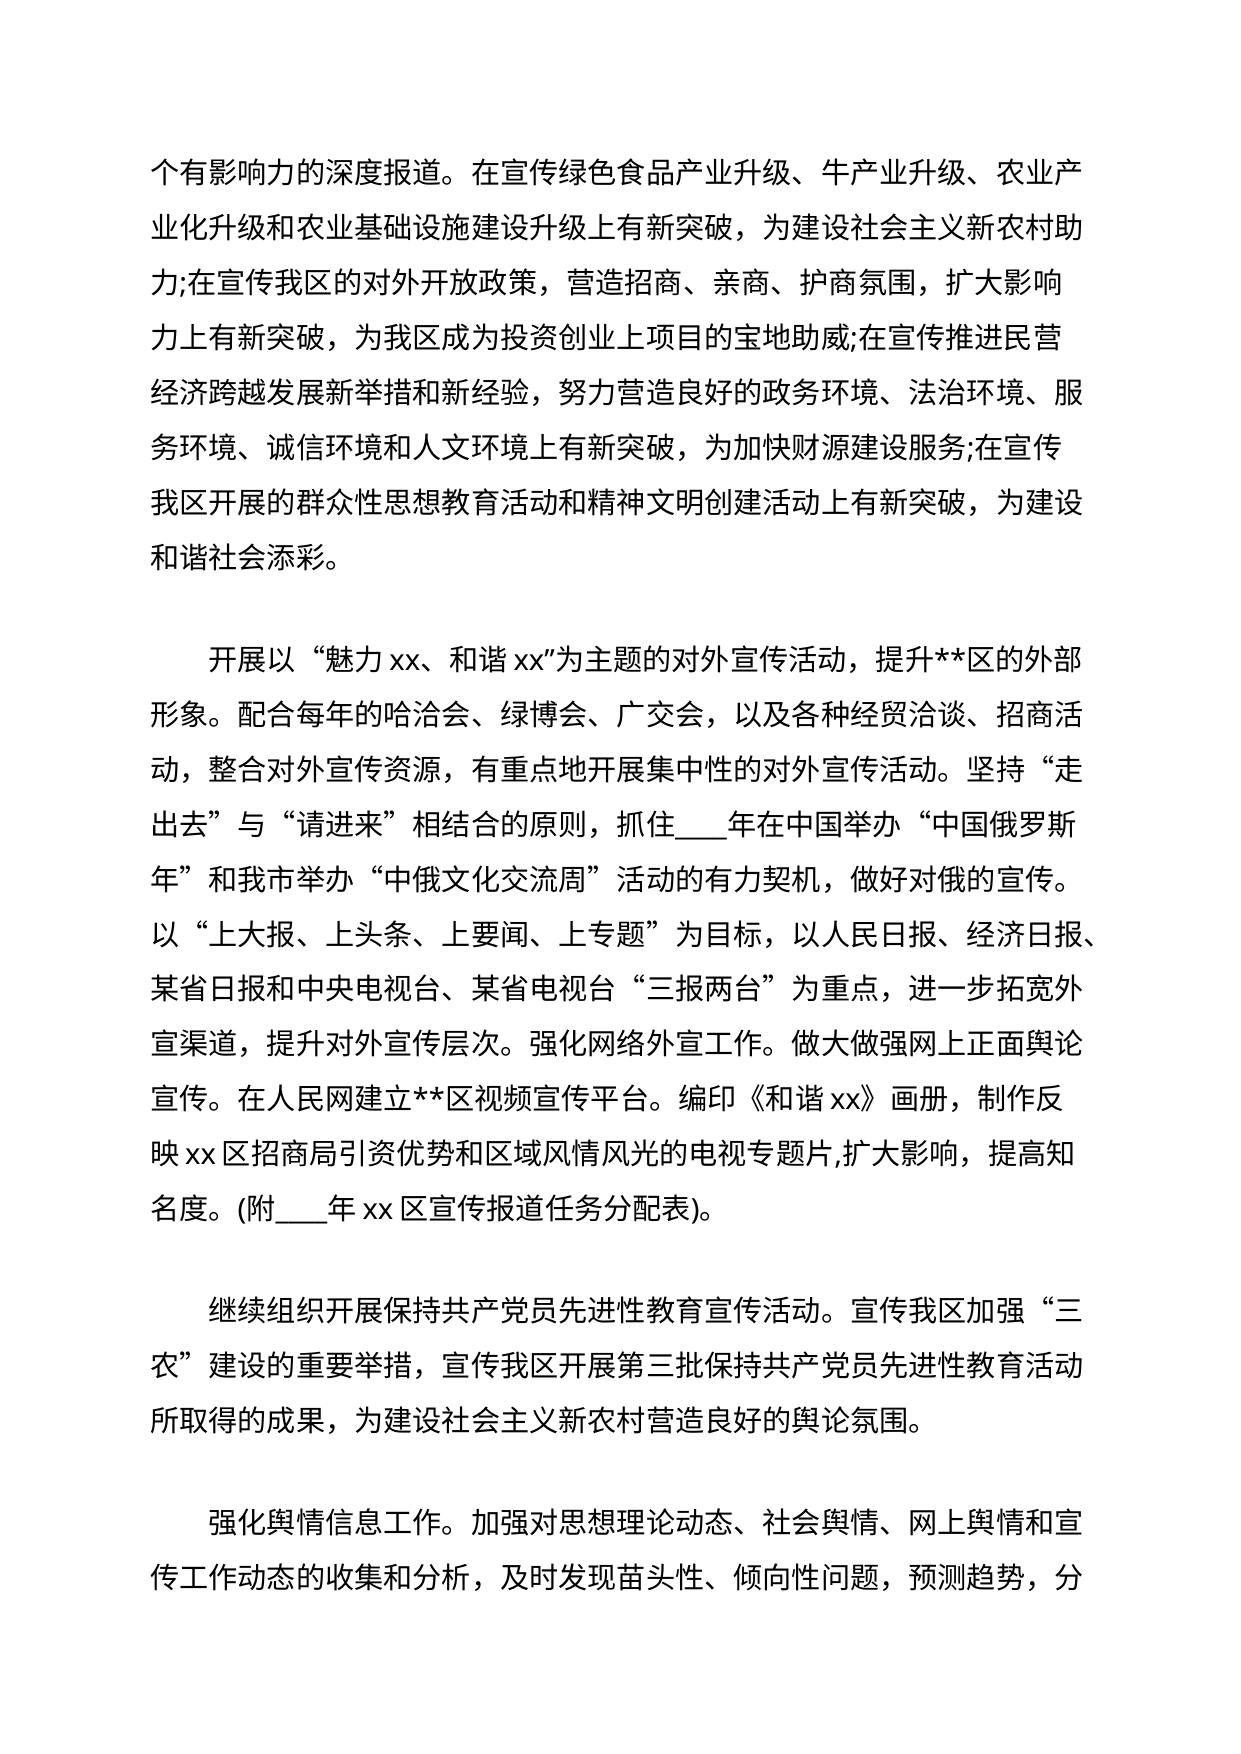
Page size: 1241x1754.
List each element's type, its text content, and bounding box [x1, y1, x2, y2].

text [150, 1499, 1090, 1596]
text 开展以“魅力xx、和谐xx”为主题的对外宣传活动，提升**区的外部形象。配合每年的哈洽会、绿博会、广交会，以及各种经贸洽谈、招商活动，整合对外宣传资源，有重点地开展集中性的对外宣传活动。坚持“走出去”与“请进来”相结合的原则，抓住____年在中国举办“中国俄罗斯年”和我市举办“中俄文化交流周”活动的有力契机，做好对俄的宣传。以“上大报、上头条、上要闻、上专题”为目标，以人民日报、经济日报、某省日报和中央电视台、某省电视台“三报两台”为重点，进一步拓宽外宣渠道，提升对外宣传层次。强化网络外宣工作。做大做强网上正面舆论宣传。在人民网建立**区视频宣传平台。编印《和谐xx》画册，制作反映xx区招商局引资优势和区域风情风光的电视专题片,扩大影响，提高知名度。(附____年xx区宣传报道任务分配表)。 [150, 636, 1090, 1228]
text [150, 150, 1090, 577]
text 继续组织开展保持共产党员先进性教育宣传活动。宣传我区加强“三农”建设的重要举措，宣传我区开展第三批保持共产党员先进性教育活动所取得的成果，为建设社会主义新农村营造良好的舆论氛围。 [150, 1288, 1090, 1440]
